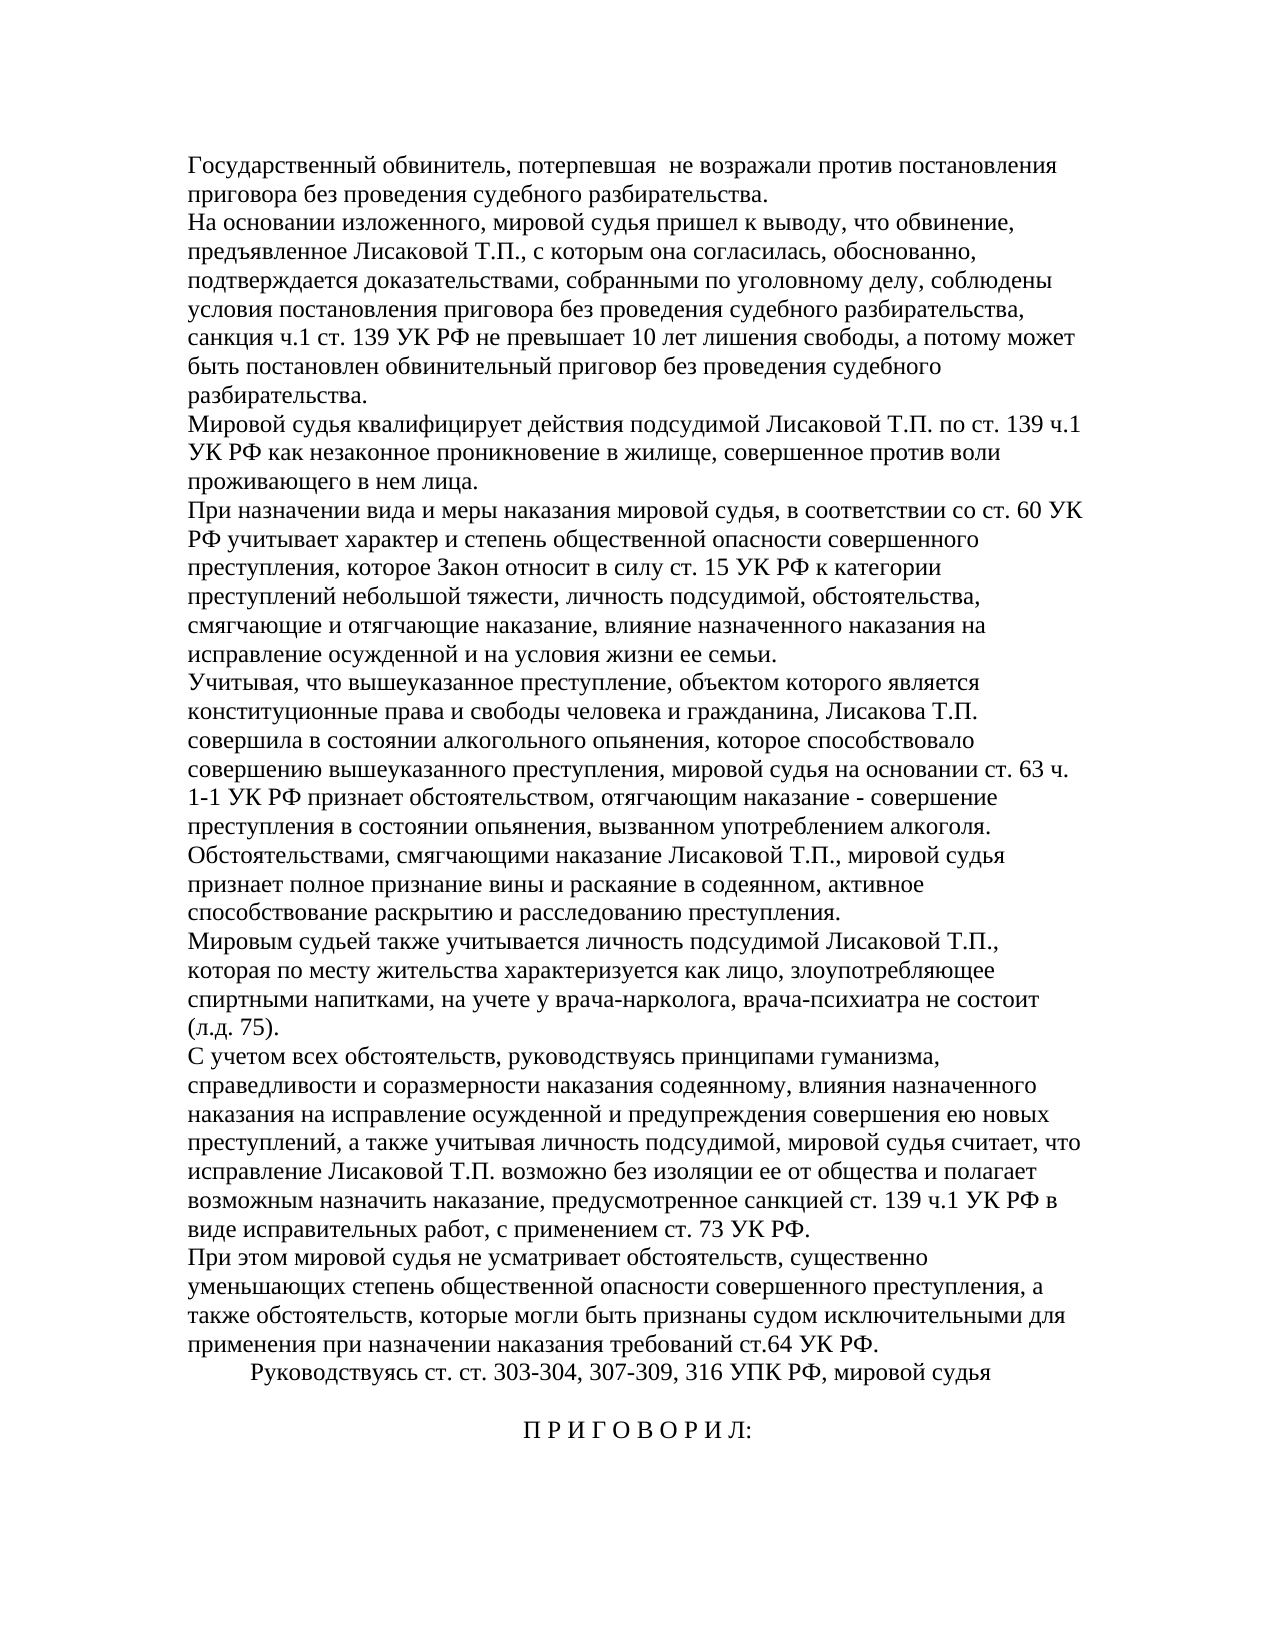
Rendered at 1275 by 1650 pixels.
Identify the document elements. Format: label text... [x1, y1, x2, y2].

text П Р И Г О В О Р И Л: [187, 1415, 1087, 1444]
text Руководствуясь ст. ст. 303-304, 307-309, 316 УПК РФ, мировой судья [187, 1357, 1087, 1386]
text Учитывая, что вышеуказанное преступление, объектом которого является конституционные права и свободы человека и гражданина, Лисакова Т.П. совершила в состоянии алкогольного опьянения, которое способствовало совершению вышеуказанного преступления, мировой судья на основании ст. 63 ч. 1-1 УК РФ признает обстоятельством, отягчающим наказание - совершение преступления в состоянии опьянения, вызванном употреблением алкоголя. [187, 667, 1087, 840]
text При назначении вида и меры наказания мировой судья, в соответствии со ст. 60 УК РФ учитывает характер и степень общественной опасности совершенного преступления, которое Закон относит в силу ст. 15 УК РФ к категории преступлений небольшой тяжести, личность подсудимой, обстоятельства, смягчающие и отягчающие наказание, влияние назначенного наказания на исправление осужденной и на условия жизни ее семьи. [187, 495, 1087, 667]
text При этом мировой судья не усматривает обстоятельств, существенно уменьшающих степень общественной опасности совершенного преступления, а также обстоятельств, которые могли быть признаны судом исключительными для применения при назначении наказания требований ст.64 УК РФ. [187, 1242, 1087, 1357]
text На основании изложенного, мировой судья пришел к выводу, что обвинение, предъявленное Лисаковой Т.П., с которым она согласилась, обоснованно, подтверждается доказательствами, собранными по уголовному делу, соблюдены условия постановления приговора без проведения судебного разбирательства, санкция ч.1 ст. 139 УК РФ не превышает 10 лет лишения свободы, а потому может быть постановлен обвинительный приговор без проведения судебного разбирательства. [187, 207, 1087, 409]
text Мировой судья квалифицирует действия подсудимой Лисаковой Т.П. по ст. 139 ч.1 УК РФ как незаконное проникновение в жилище, совершенное против воли проживающего в нем лица. [187, 409, 1087, 495]
text С учетом всех обстоятельств, руководствуясь принципами гуманизма, справедливости и соразмерности наказания содеянному, влияния назначенного наказания на исправление осужденной и предупреждения совершения ею новых преступлений, а также учитывая личность подсудимой, мировой судья считает, что исправление Лисаковой Т.П. возможно без изоляции ее от общества и полагает возможным назначить наказание, предусмотренное санкцией ст. 139 ч.1 УК РФ в виде исправительных работ, с применением ст. 73 УК РФ. [187, 1041, 1087, 1242]
text Мировым судьей также учитывается личность подсудимой Лисаковой Т.П., которая по месту жительства характеризуется как лицо, злоупотребляющее спиртными напитками, на учете у врача-нарколога, врача-психиатра не состоит (л.д. 75). [187, 926, 1087, 1041]
text Государственный обвинитель, потерпевшая не возражали против постановления приговора без проведения судебного разбирательства. [187, 150, 1087, 207]
text Обстоятельствами, смягчающими наказание Лисаковой Т.П., мировой судья признает полное признание вины и раскаяние в содеянном, активное способствование раскрытию и расследованию преступления. [187, 840, 1087, 926]
